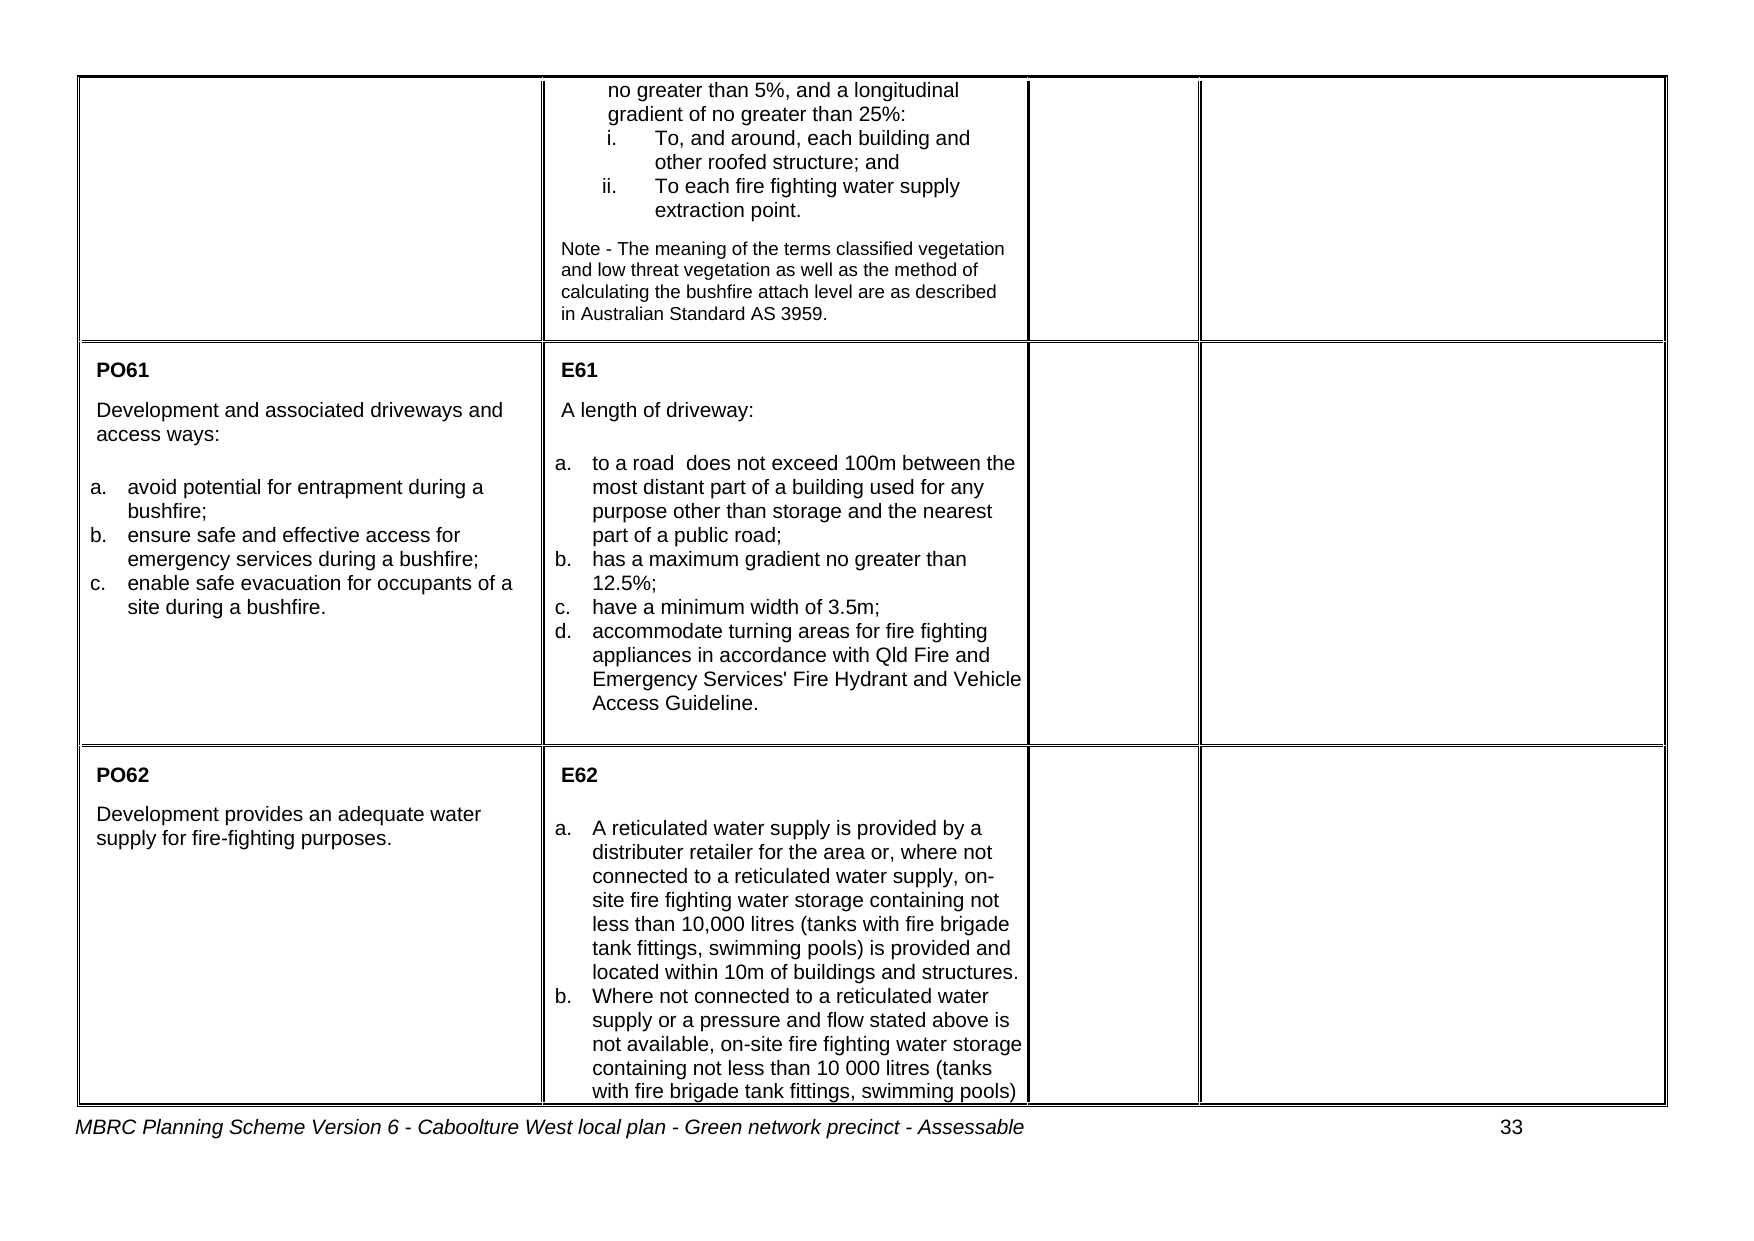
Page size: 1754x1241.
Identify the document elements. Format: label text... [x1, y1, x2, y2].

table_cell [1030, 343, 1198, 744]
table_cell E61 A length of driveway: to a road does not exceed 100m between the most distant part of a building used for any purpose other than storage and the nearest part of a public road; has a maximum gradient no greater than 12.5%; have a minimum width of 3.5m; accommodate turning areas for fire fighting appliances in accordance with Qld Fire and Emergency Services' Fire Hydrant and Vehicle Access Guideline. [545, 343, 1027, 744]
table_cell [543, 747, 1028, 1103]
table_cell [80, 77, 543, 339]
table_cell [543, 77, 1028, 339]
table_cell [1200, 744, 1666, 1103]
table_cell [1028, 77, 1200, 339]
table_cell [1202, 340, 1665, 744]
table_cell [1200, 78, 1664, 339]
table_cell [1028, 744, 1200, 1103]
table_cell PO61 Development and associated driveways and access ways: avoid potential for entrapment during a bushfire; ensure safe and effective access for emergency services during a bushfire; enable safe evacuation for occupants of a site during a bushfire. [80, 340, 541, 744]
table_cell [78, 744, 543, 1103]
